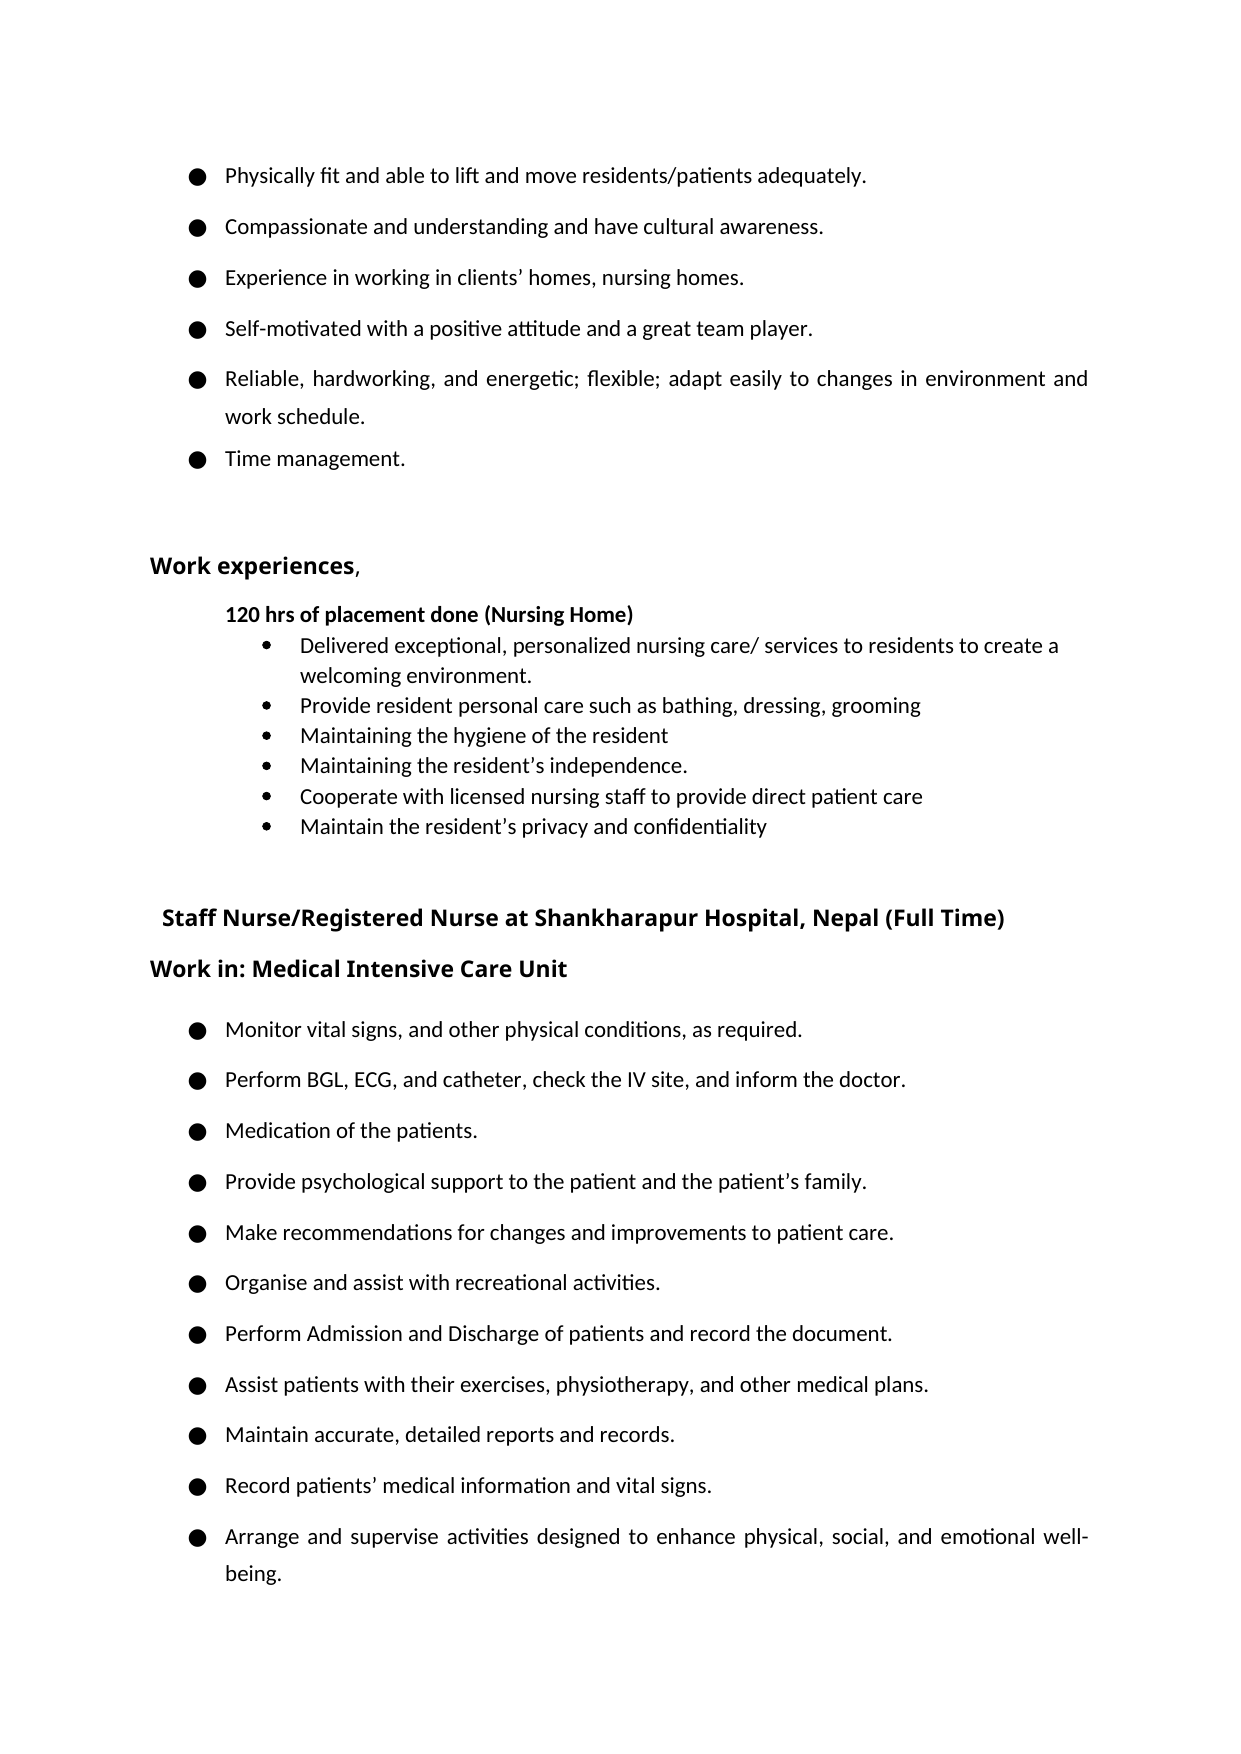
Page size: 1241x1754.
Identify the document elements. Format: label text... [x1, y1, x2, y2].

list Physically fit and able to lift and move residents/patients adequately. [187, 150, 1090, 197]
text Work in: Medical Intensive Care Unit [150, 953, 1090, 984]
list Record patients’ medical information and vital signs. [187, 1459, 1090, 1507]
list Self-motivated with a positive attitude and a great team player. [187, 302, 1090, 349]
list Perform Admission and Discharge of patients and record the document. [187, 1307, 1090, 1354]
list Provide psychological support to the patient and the patient’s family. [187, 1155, 1090, 1202]
list Medication of the patients. [187, 1104, 1090, 1151]
list Assist patients with their exercises, physiotherapy, and other medical plans. [187, 1358, 1090, 1405]
list Compassionate and understanding and have cultural awareness. [187, 201, 1090, 248]
list Cooperate with licensed nursing staff to provide direct patient care [262, 782, 1090, 810]
text Work experiences, [150, 550, 1090, 581]
text Staff Nurse/Registered Nurse at Shankharapur Hospital, Nepal (Full Time) [150, 902, 1090, 933]
list Maintaining the hygiene of the resident [262, 721, 1090, 749]
list Maintain the resident’s privacy and confidentiality [262, 812, 1090, 840]
list Reliable, hardworking, and energetic; flexible; adapt easily to changes in environment and work schedule. [187, 353, 1090, 430]
list Organise and assist with recreational activities. [187, 1257, 1090, 1304]
list Perform BGL, ECG, and catheter, check the IV site, and inform the doctor. [187, 1054, 1090, 1101]
text 120 hrs of placement done (Nursing Home) [225, 601, 1090, 628]
list Maintain accurate, detailed reports and records. [187, 1409, 1090, 1456]
list Make recommendations for changes and improvements to patient care. [187, 1206, 1090, 1253]
list Monitor vital signs, and other physical conditions, as required. [187, 1003, 1090, 1050]
list Delivered exceptional, personalized nursing care/ services to residents to create a welcoming environment. [262, 631, 1090, 689]
list Experience in working in clients’ homes, nursing homes. [187, 251, 1090, 298]
list Arrange and supervise activities designed to enhance physical, social, and emotional well-being. [187, 1510, 1090, 1587]
list Provide resident personal care such as bathing, dressing, grooming [262, 691, 1090, 719]
list Maintaining the resident’s independence. [262, 752, 1090, 779]
list Time management. [187, 432, 1090, 479]
